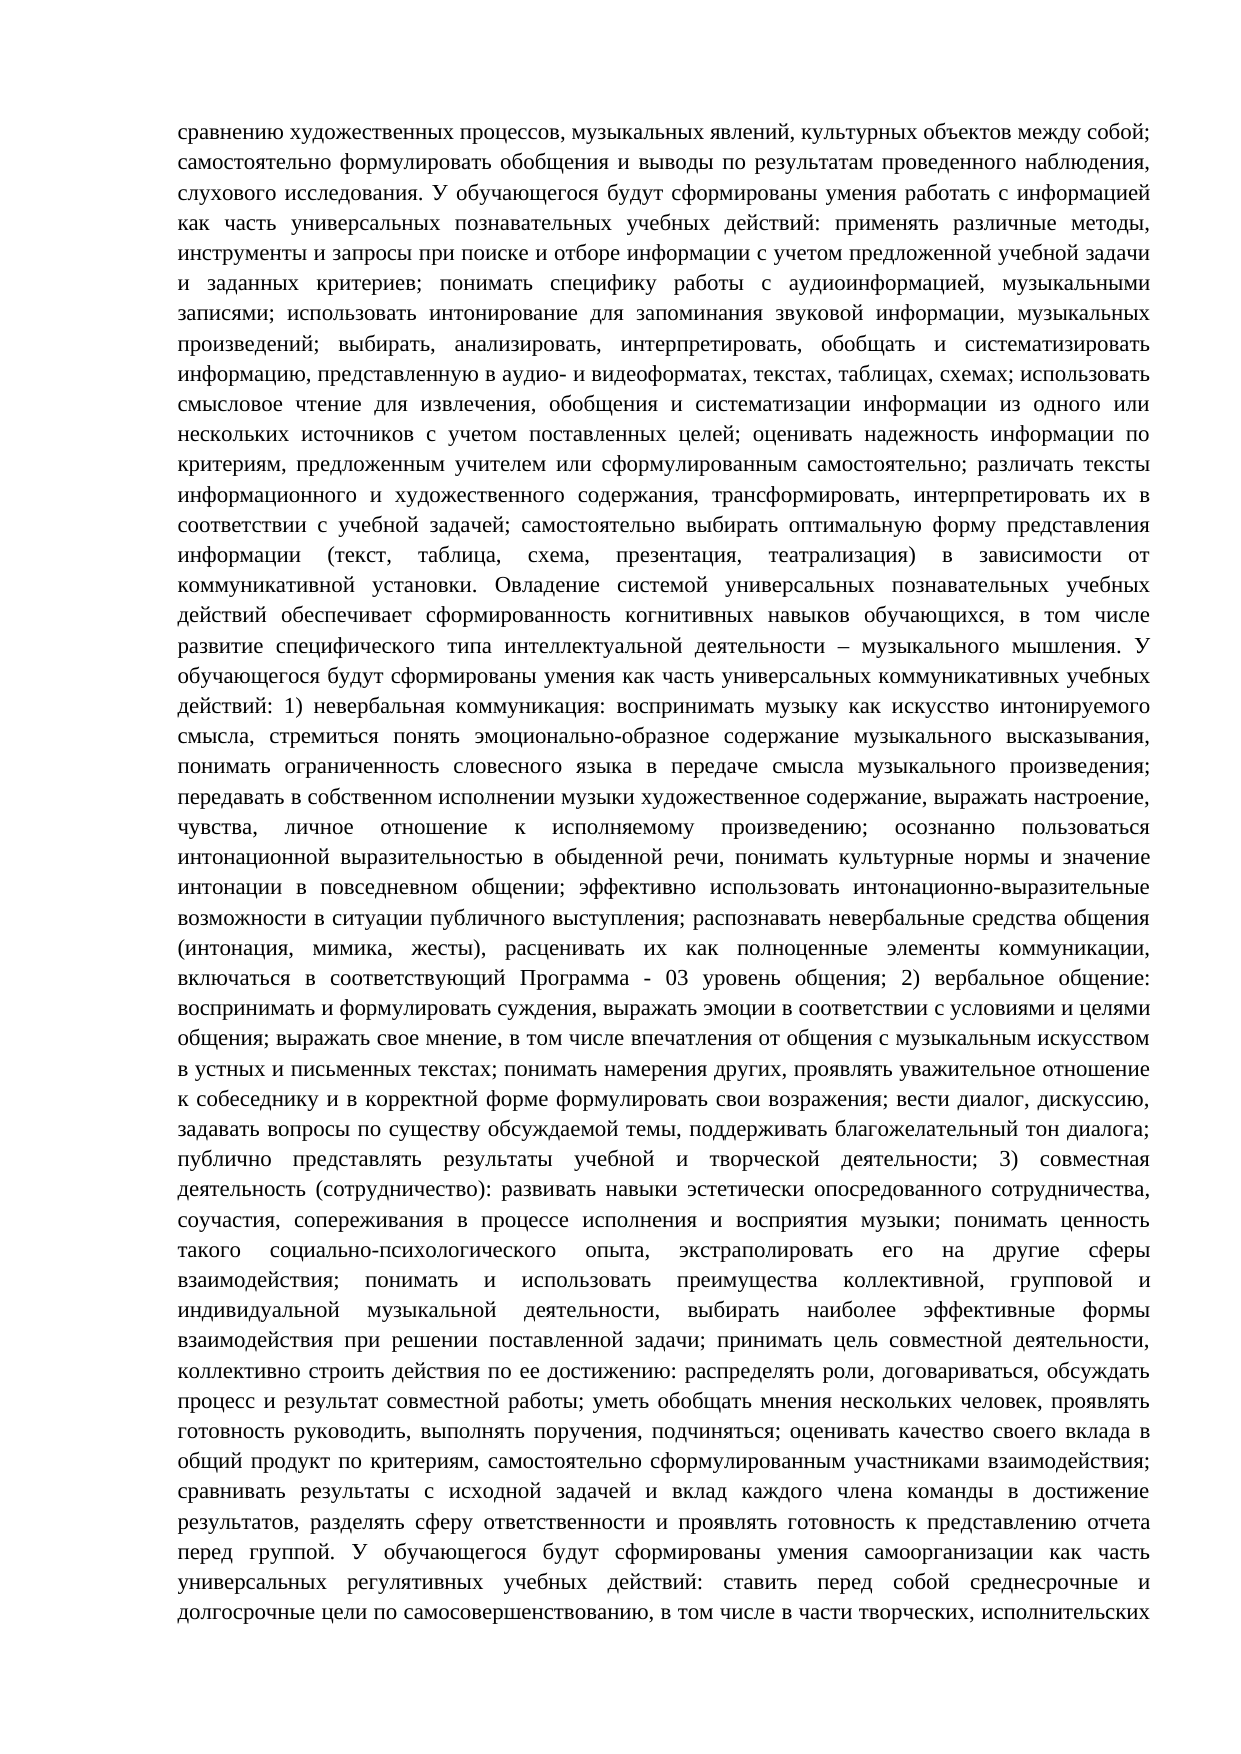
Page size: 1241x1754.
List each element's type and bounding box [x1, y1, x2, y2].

text [177, 118, 1152, 1625]
